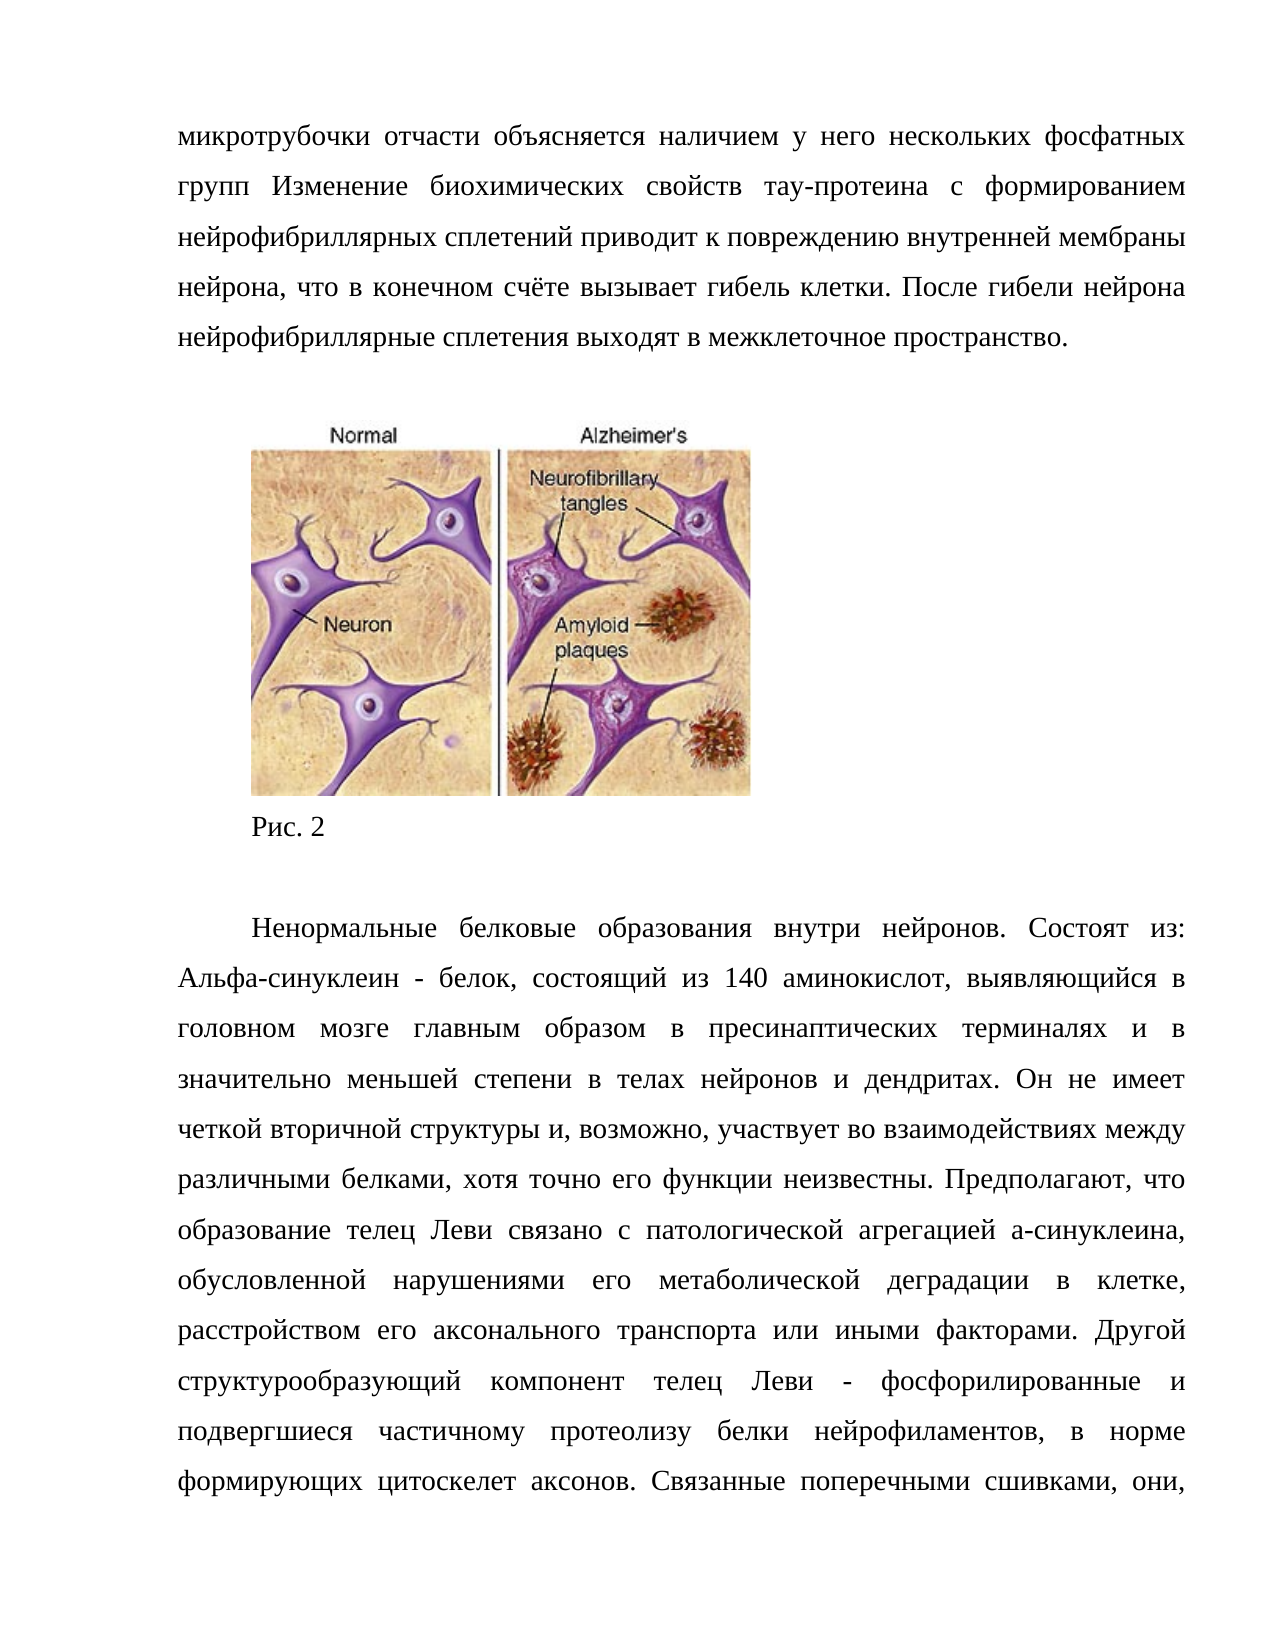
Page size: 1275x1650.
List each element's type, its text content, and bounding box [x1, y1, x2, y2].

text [177, 910, 1186, 1497]
text Рис. 2 [177, 809, 1186, 843]
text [177, 118, 1186, 353]
